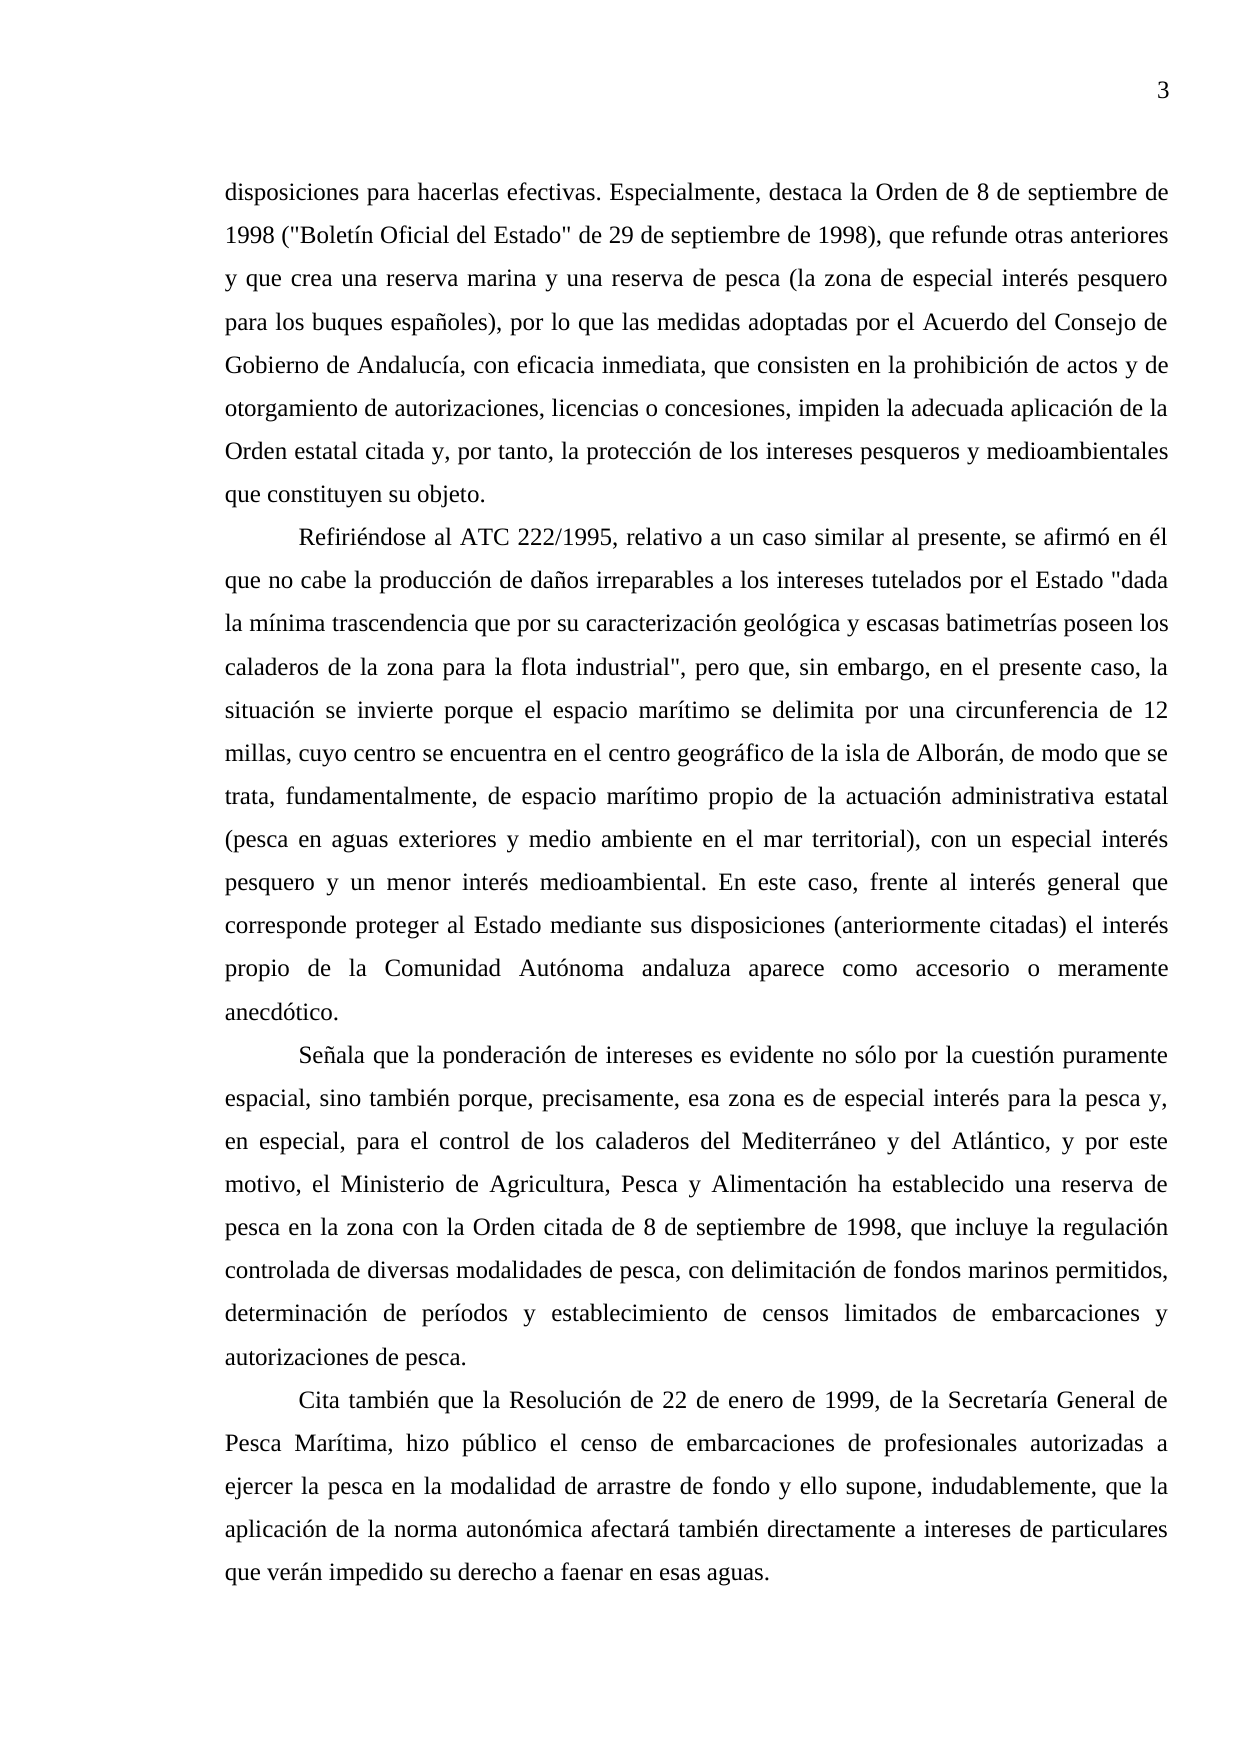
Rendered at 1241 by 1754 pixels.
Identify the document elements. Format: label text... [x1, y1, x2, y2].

text Cita también que la Resolución de 22 de enero de 1999, de la Secretaría General de Pesca Marítima, hizo público el censo de embarcaciones de profesionales autorizadas a ejercer la pesca en la modalidad de arrastre de fondo y ello supone, indudablemente, que la aplicación de la norma autonómica afectará también directamente a intereses de particulares que verán impedido su derecho a faenar en esas aguas. [224, 1385, 1169, 1586]
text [224, 177, 1169, 508]
text Señala que la ponderación de intereses es evidente no sólo por la cuestión puramente espacial, sino también porque, precisamente, esa zona es de especial interés para la pesca y, en especial, para el control de los caladeros del Mediterráneo y del Atlántico, y por este motivo, el Ministerio de Agricultura, Pesca y Alimentación ha establecido una reserva de pesca en la zona con la Orden citada de 8 de septiembre de 1998, que incluye la regulación controlada de diversas modalidades de pesca, con delimitación de fondos marinos permitidos, determinación de períodos y establecimiento de censos limitados de embarcaciones y autorizaciones de pesca. [224, 1040, 1169, 1370]
text Refiriéndose al ATC 222/1995, relativo a un caso similar al presente, se afirmó en él que no cabe la producción de daños irreparables a los intereses tutelados por el Estado "dada la mínima trascendencia que por su caracterización geológica y escasas batimetrías poseen los caladeros de la zona para la flota industrial", pero que, sin embargo, en el presente caso, la situación se invierte porque el espacio marítimo se delimita por una circunferencia de 12 millas, cuyo centro se encuentra en el centro geográfico de la isla de Alborán, de modo que se trata, fundamentalmente, de espacio marítimo propio de la actuación administrativa estatal (pesca en aguas exteriores y medio ambiente en el mar territorial), con un especial interés pesquero y un menor interés medioambiental. En este caso, frente al interés general que corresponde proteger al Estado mediante sus disposiciones (anteriormente citadas) el interés propio de la Comunidad Autónoma andaluza aparece como accesorio o meramente anecdótico. [224, 522, 1169, 1025]
